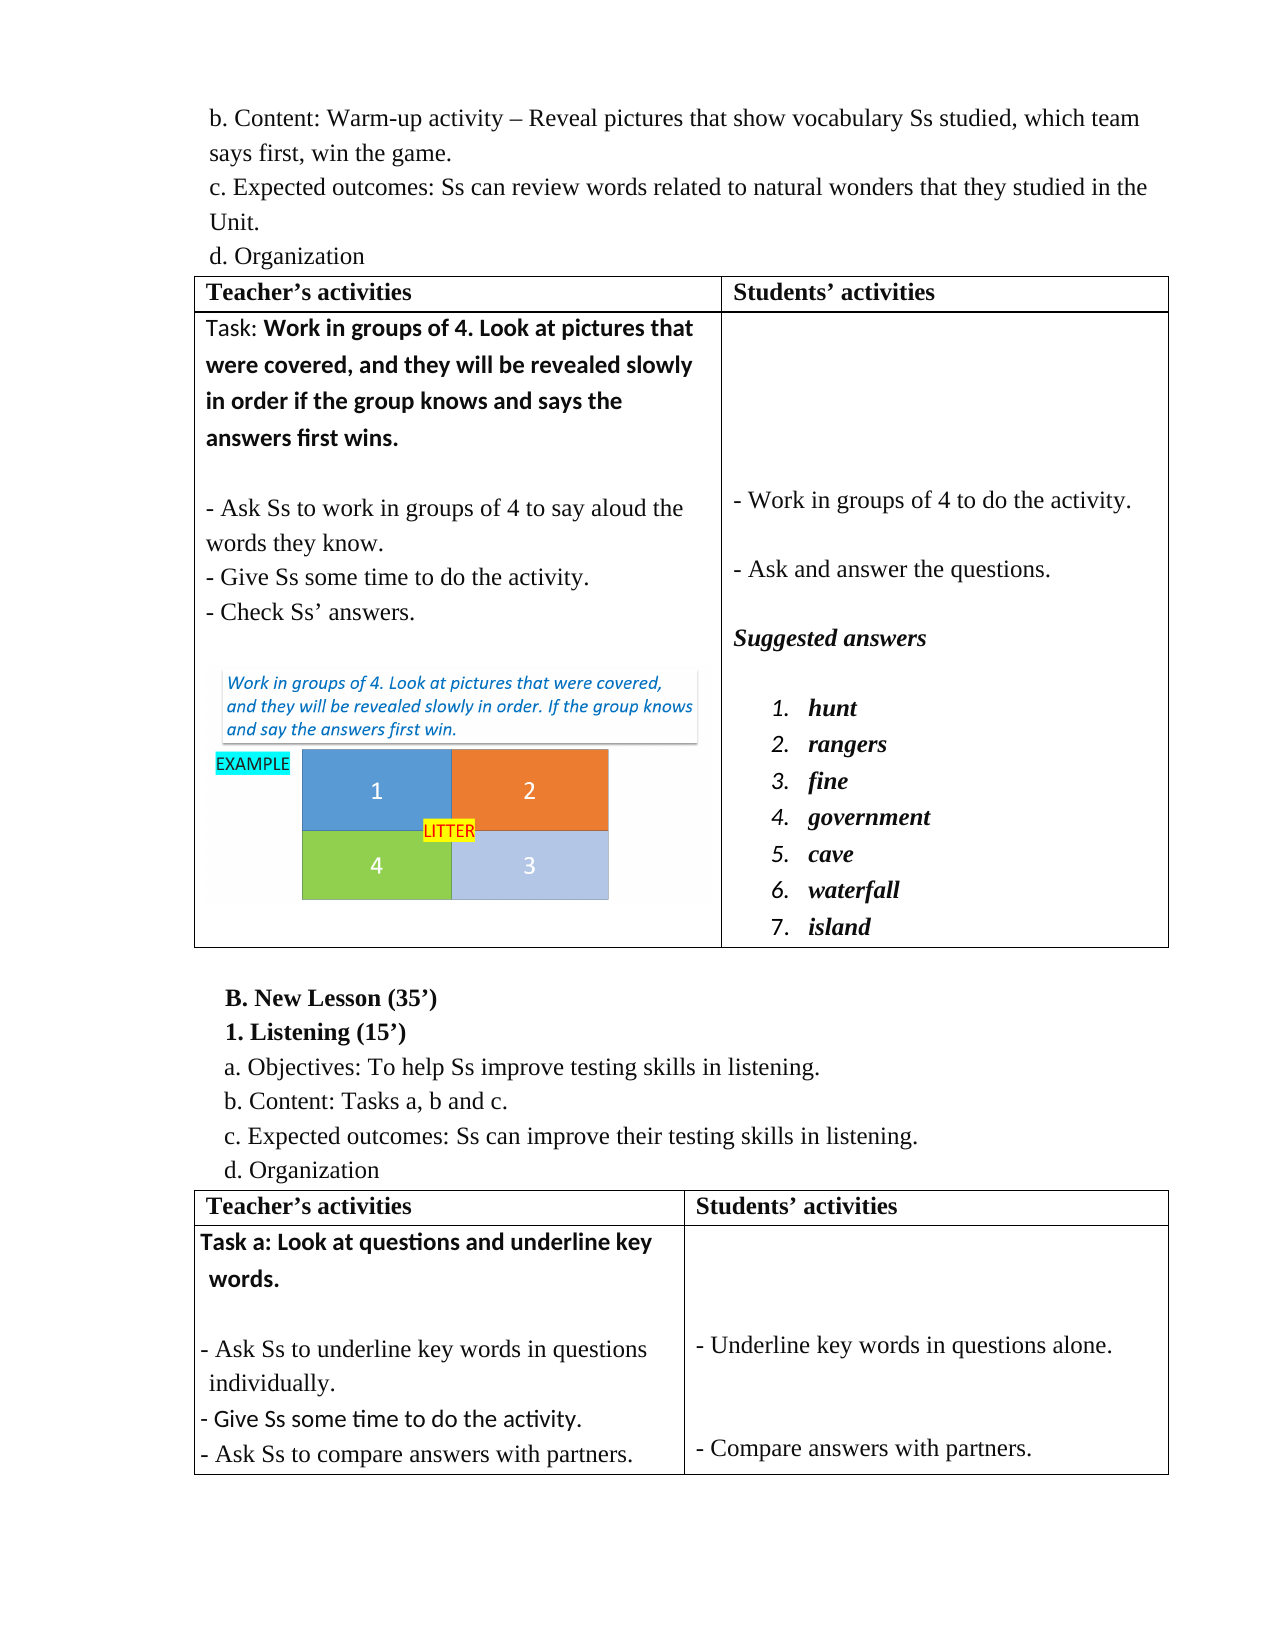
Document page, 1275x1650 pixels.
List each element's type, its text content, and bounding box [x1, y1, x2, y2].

table_header Students’ activities [685, 1191, 1168, 1225]
text c. Expected outcomes: Ss can review words related to natural wonders that they studied in the Unit. [209, 172, 1152, 236]
text B. New Lesson (35’) [225, 983, 1152, 1012]
text 1. Listening (15’) [225, 1017, 1152, 1046]
table_cell - Work in groups of 4 to do the activity. - Ask and answer the questions. Suggested answers hunt rangers fine government cave waterfall island [722, 313, 1168, 947]
text b. Content: Warm-up activity – Reveal pictures that show vocabulary Ss studied, which team says first, win the game. [209, 103, 1152, 167]
text c. Expected outcomes: Ss can improve their testing skills in listening. [224, 1121, 1152, 1149]
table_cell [195, 1226, 684, 1474]
text b. Content: Tasks a, b and c. [224, 1086, 1152, 1115]
text a. Objectives: To help Ss improve testing skills in listening. [224, 1052, 1152, 1081]
picture [205, 665, 711, 905]
table_header Students’ activities [722, 277, 1168, 311]
table_cell Task: Work in groups of 4. Look at pictures that were covered, and they will be revealed slowly in order if the group knows and says the answers first wins. - Ask Ss to work in groups of 4 to say aloud the words they know. - Give Ss some time to do the activity. - Check Ss’ answers. [195, 313, 721, 947]
table_header Teacher’s activities [195, 1191, 684, 1225]
table_header Teacher’s activities [195, 277, 721, 311]
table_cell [685, 1226, 1168, 1474]
text d. Organization [209, 241, 1152, 270]
text d. Organization [224, 1155, 1152, 1184]
